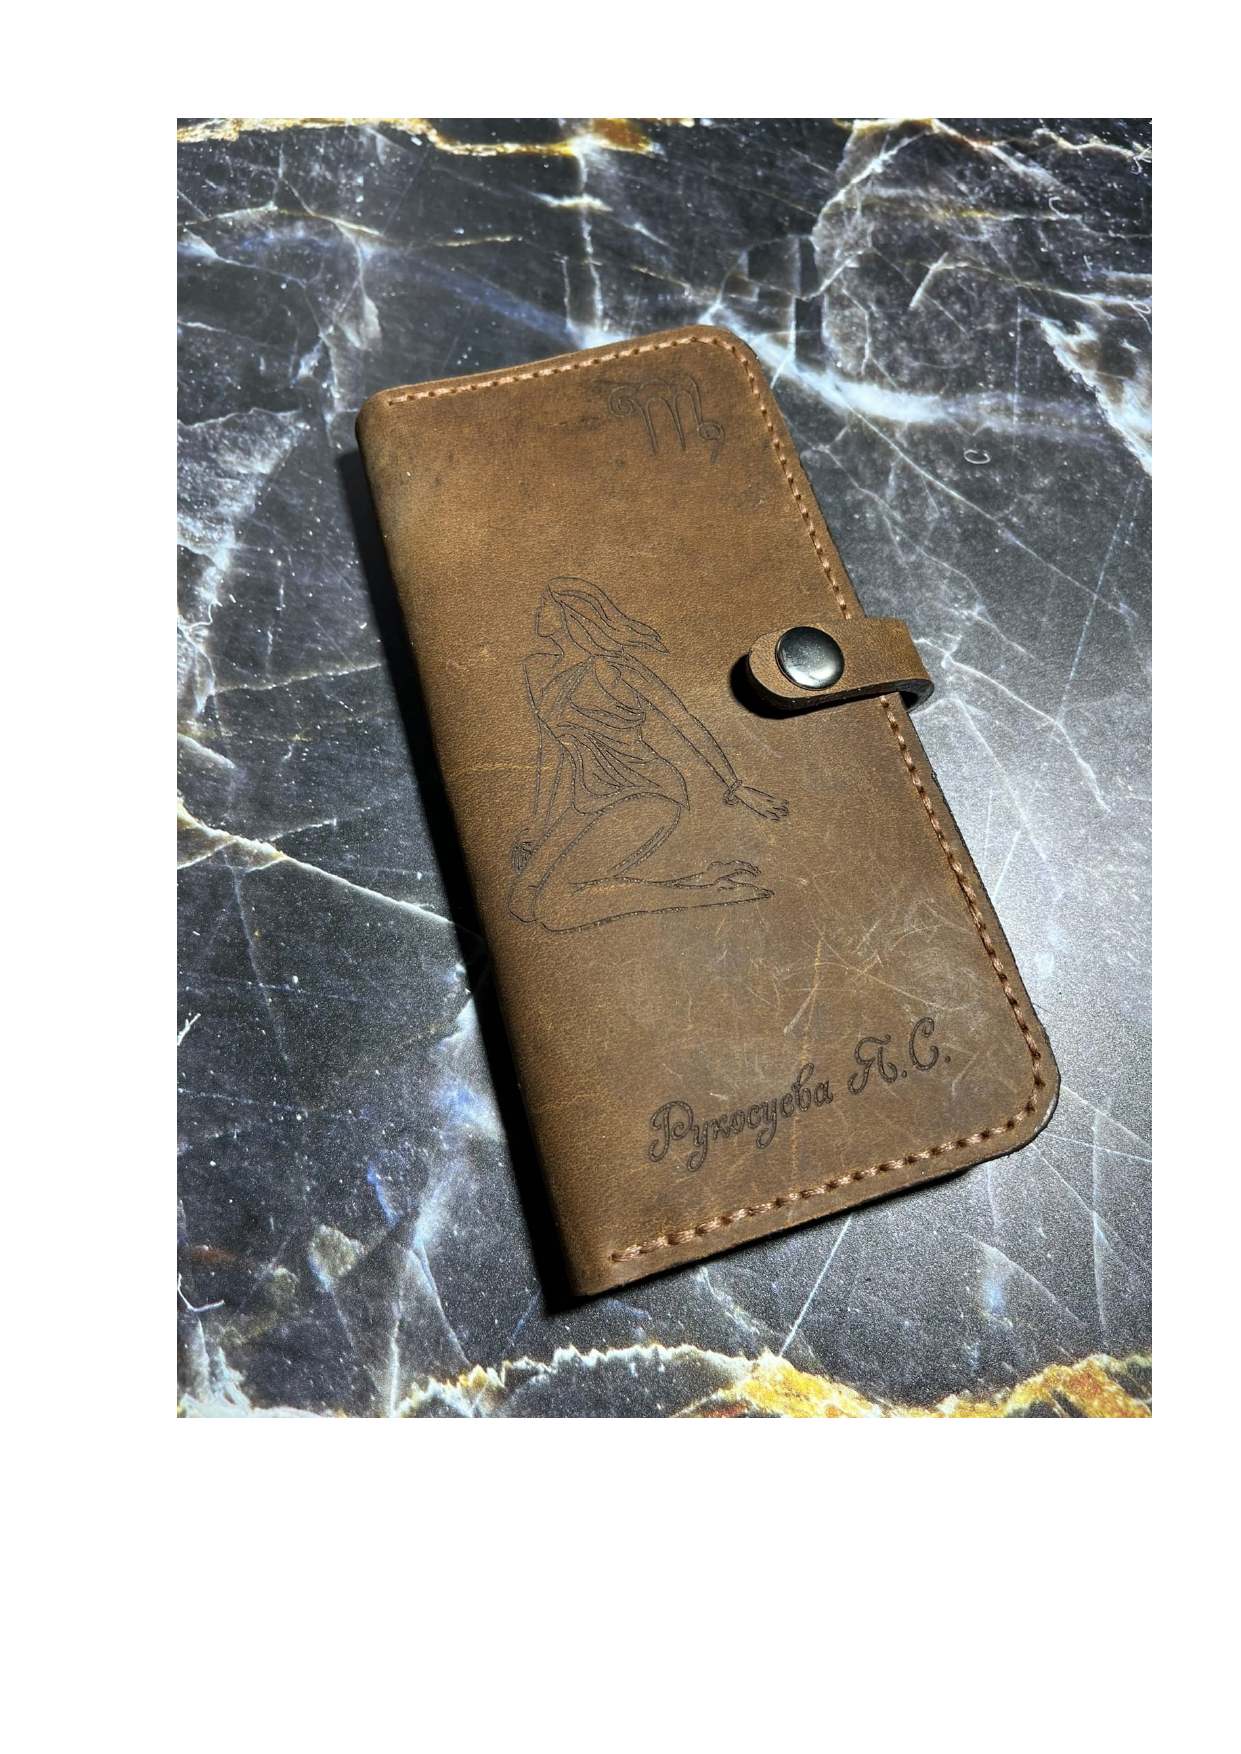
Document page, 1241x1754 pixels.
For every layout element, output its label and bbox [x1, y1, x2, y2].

picture [177, 118, 1152, 1418]
